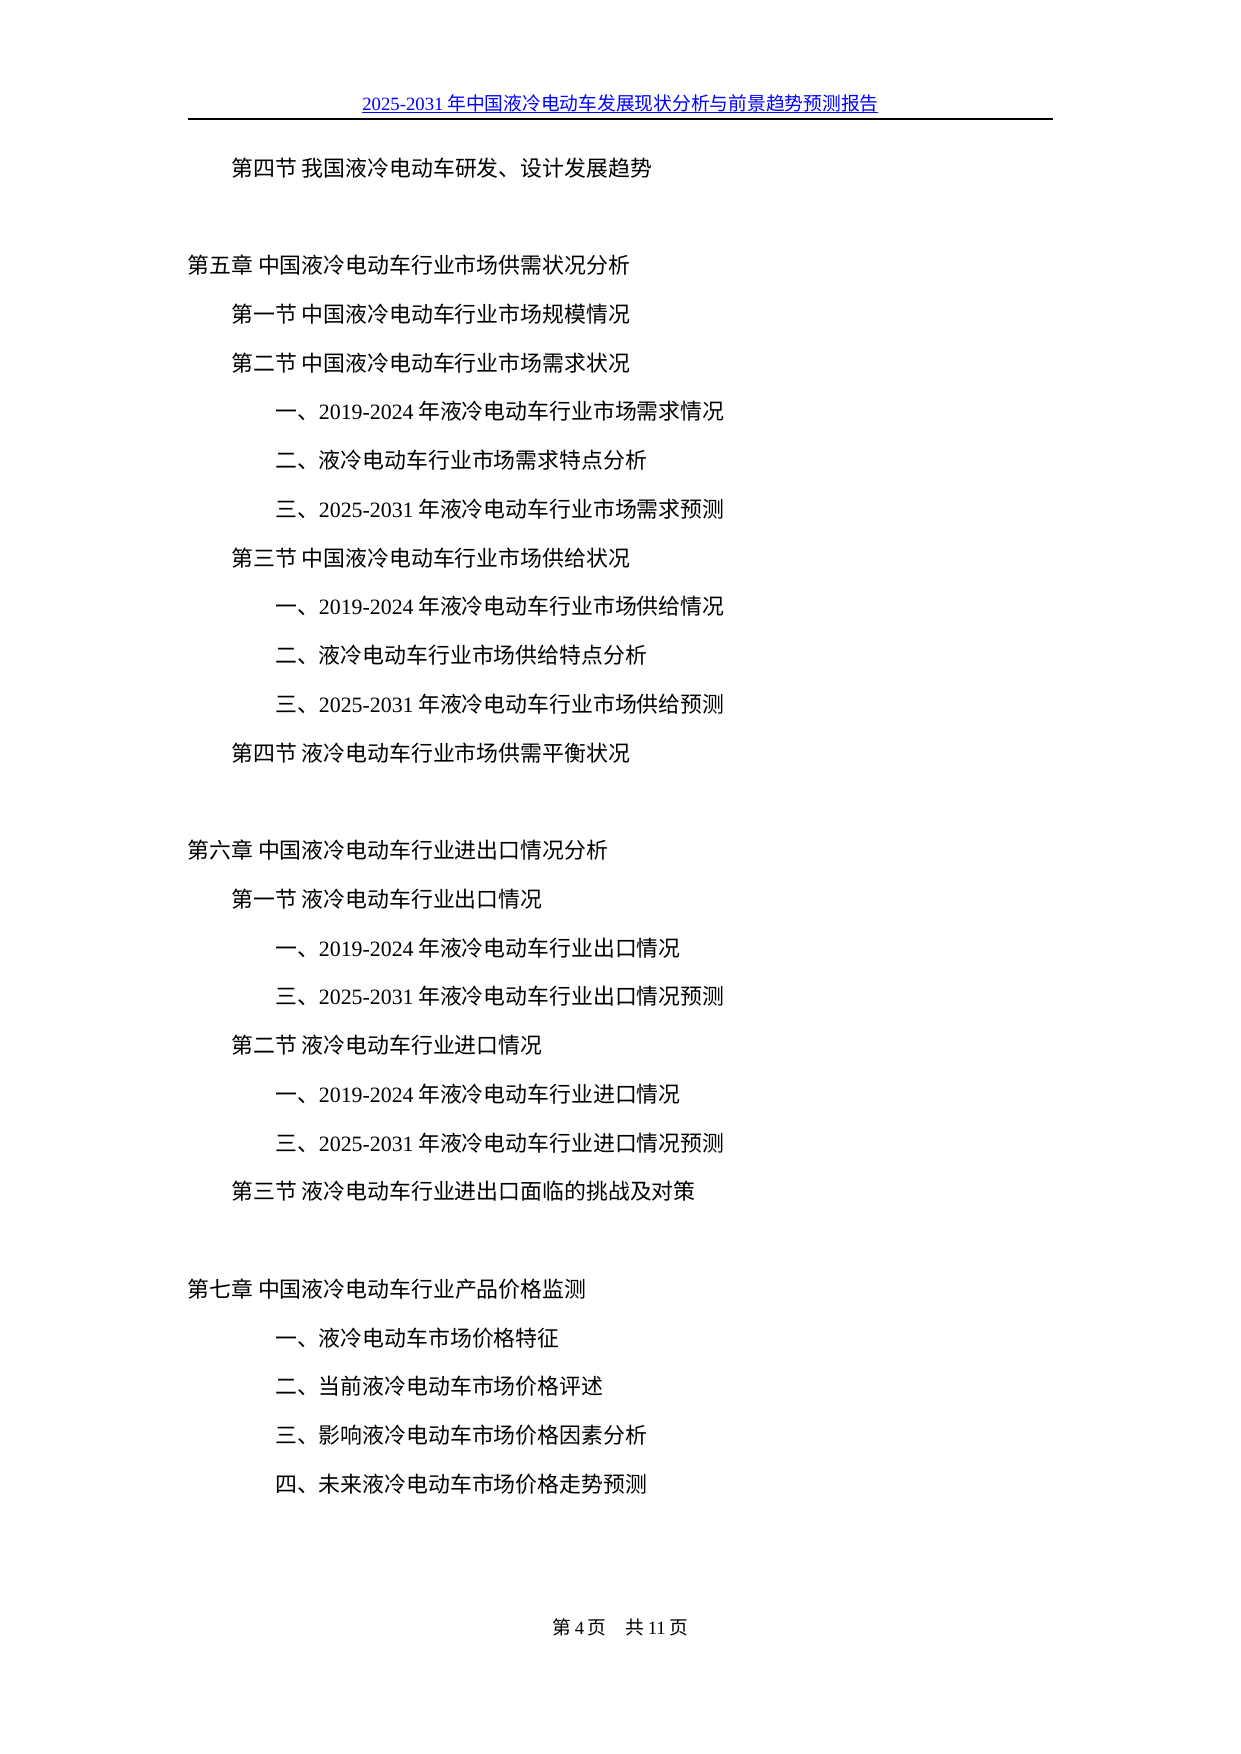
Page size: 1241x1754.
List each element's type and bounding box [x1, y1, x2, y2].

text [187, 150, 1053, 1499]
